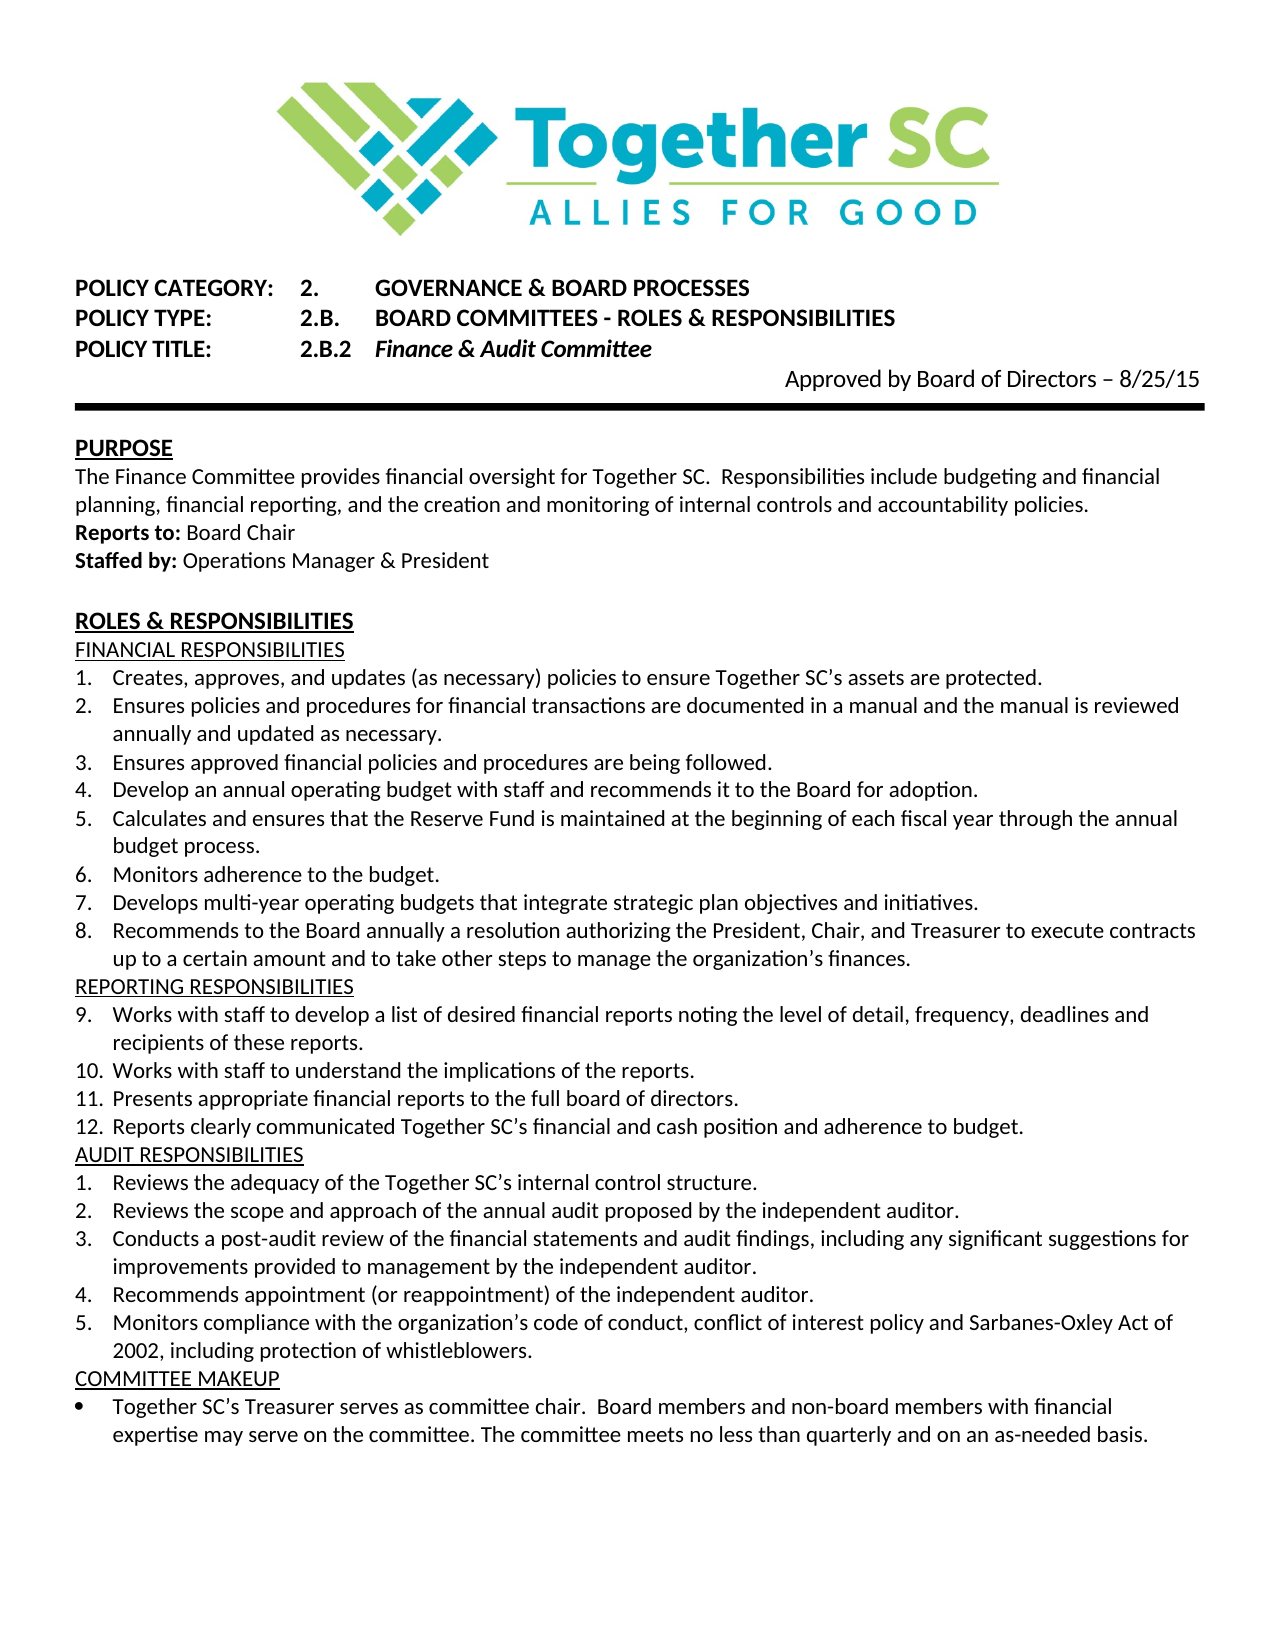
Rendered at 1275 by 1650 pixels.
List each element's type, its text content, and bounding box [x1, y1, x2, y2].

picture [268, 75, 1007, 244]
list Reviews the scope and approach of the annual audit proposed by the independent auditor. [75, 1196, 1200, 1224]
list Ensures approved financial policies and procedures are being followed. [75, 748, 1200, 776]
list Reviews the adequacy of the Together SC’s internal control structure. [75, 1168, 1200, 1196]
text POLICY CATEGORY: 2. GOVERNANCE & BOARD PROCESSES [75, 272, 1200, 302]
text ROLES & RESPONSIBILITIES [75, 605, 1200, 636]
text The Finance Committee provides financial oversight for Together SC. Responsibilities include budgeting and financial planning, financial reporting, and the creation and monitoring of internal controls and accountability policies. Reports to: Board Chair Staffed by: Operations Manager & President [75, 462, 1200, 574]
list Develops multi-year operating budgets that integrate strategic plan objectives and initiatives. [75, 888, 1200, 916]
list Ensures policies and procedures for financial transactions are documented in a manual and the manual is reviewed annually and updated as necessary. [75, 692, 1200, 748]
list Recommends to the Board annually a resolution authorizing the President, Chair, and Treasurer to execute contracts up to a certain amount and to take other steps to manage the organization’s finances. [75, 916, 1200, 972]
list Conducts a post-audit review of the financial statements and audit findings, including any significant suggestions for improvements provided to management by the independent auditor. [75, 1224, 1200, 1280]
text Approved by Board of Directors – 8/25/15 [75, 363, 1200, 394]
text COMMITTEE MAKEUP [75, 1364, 1200, 1392]
list Calculates and ensures that the Reserve Fund is maintained at the beginning of each fiscal year through the annual budget process. [75, 804, 1200, 860]
list Monitors compliance with the organization’s code of conduct, conflict of interest policy and Sarbanes-Oxley Act of 2002, including protection of whistleblowers. [75, 1308, 1200, 1364]
list Works with staff to understand the implications of the reports. [75, 1056, 1200, 1084]
list Monitors adherence to the budget. [75, 860, 1200, 888]
text REPORTING RESPONSIBILITIES [75, 972, 1200, 1000]
text POLICY TITLE: 2.B.2 Finance & Audit Committee [75, 333, 1200, 363]
list Presents appropriate financial reports to the full board of directors. [75, 1084, 1200, 1112]
list Develop an annual operating budget with staff and recommends it to the Board for adoption. [75, 776, 1200, 804]
list Together SC’s Treasurer serves as committee chair. Board members and non-board members with financial expertise may serve on the committee. The committee meets no less than quarterly and on an as-needed basis. [75, 1392, 1200, 1448]
list Works with staff to develop a list of desired financial reports noting the level of detail, frequency, deadlines and recipients of these reports. [75, 1000, 1200, 1056]
text POLICY TYPE: 2.B. BOARD COMMITTEES - ROLES & RESPONSIBILITIES [75, 302, 1200, 333]
list Recommends appointment (or reappointment) of the independent auditor. [75, 1280, 1200, 1308]
text PURPOSE [75, 432, 1200, 462]
list Creates, approves, and updates (as necessary) policies to ensure Together SC’s assets are protected. [75, 663, 1222, 692]
text AUDIT RESPONSIBILITIES [75, 1140, 1200, 1168]
list Reports clearly communicated Together SC’s financial and cash position and adherence to budget. [75, 1112, 1200, 1140]
text FINANCIAL RESPONSIBILITIES [75, 636, 1200, 663]
